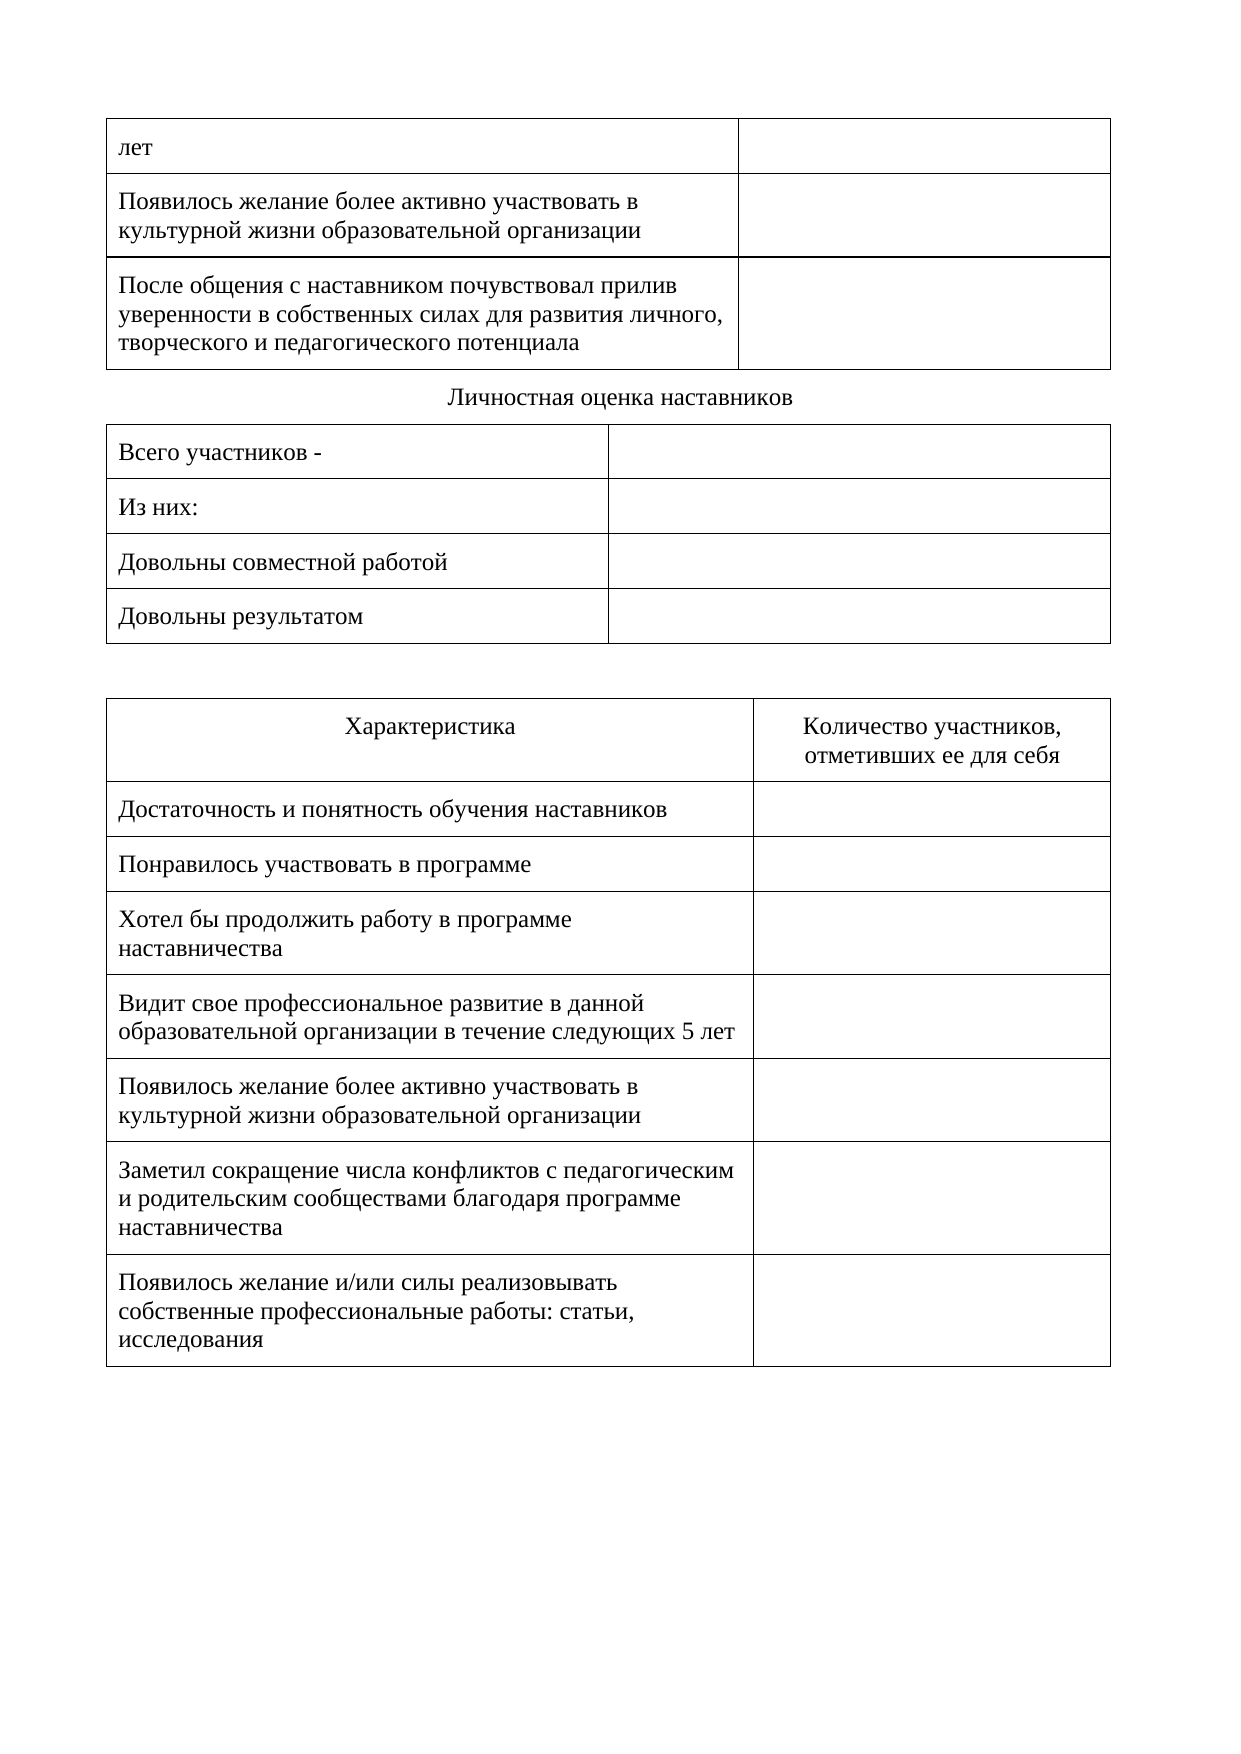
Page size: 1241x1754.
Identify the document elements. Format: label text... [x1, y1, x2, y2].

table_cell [107, 119, 738, 173]
table_cell Появилось желание более активно участвовать в культурной жизни образовательной организации [107, 174, 738, 256]
table_cell После общения с наставником почувствовал прилив уверенности в собственных силах для развития личного, творческого и педагогического потенциала [107, 258, 738, 369]
table_cell Довольны результатом [107, 589, 608, 643]
table_cell [739, 258, 1110, 369]
table_cell Видит свое профессиональное развитие в данной образовательной организации в течение следующих 5 лет [107, 975, 753, 1058]
text Личностная оценка наставников [118, 382, 1122, 411]
table_cell Заметил сокращение числа конфликтов с педагогическим и родительским сообществами благодаря программе наставничества [107, 1142, 753, 1253]
table_cell [754, 1255, 1110, 1366]
table_cell [739, 119, 1110, 173]
table_cell [754, 1059, 1110, 1141]
table_cell [754, 1142, 1110, 1253]
table_cell Появилось желание и/или силы реализовывать собственные профессиональные работы: статьи, исследования [107, 1255, 753, 1366]
table_cell Достаточность и понятность обучения наставников [107, 782, 753, 836]
table_cell [609, 589, 1110, 643]
table_header Количество участников, отметивших ее для себя [754, 699, 1110, 781]
table_cell Довольны совместной работой [107, 534, 608, 588]
table_cell [754, 892, 1110, 974]
table_cell Хотел бы продолжить работу в программе наставничества [107, 892, 753, 974]
table_cell Появилось желание более активно участвовать в культурной жизни образовательной организации [107, 1059, 753, 1141]
table_cell [609, 479, 1110, 533]
table_header [609, 425, 1110, 478]
table_header Характеристика [107, 699, 753, 781]
table_cell [739, 174, 1110, 256]
table_cell Из них: [107, 479, 608, 533]
table_header Всего участников - [107, 425, 608, 478]
table_cell [754, 782, 1110, 836]
table_cell [754, 837, 1110, 891]
table_cell [754, 975, 1110, 1058]
table_cell Понравилось участвовать в программе [107, 837, 753, 891]
table_cell [609, 534, 1110, 588]
